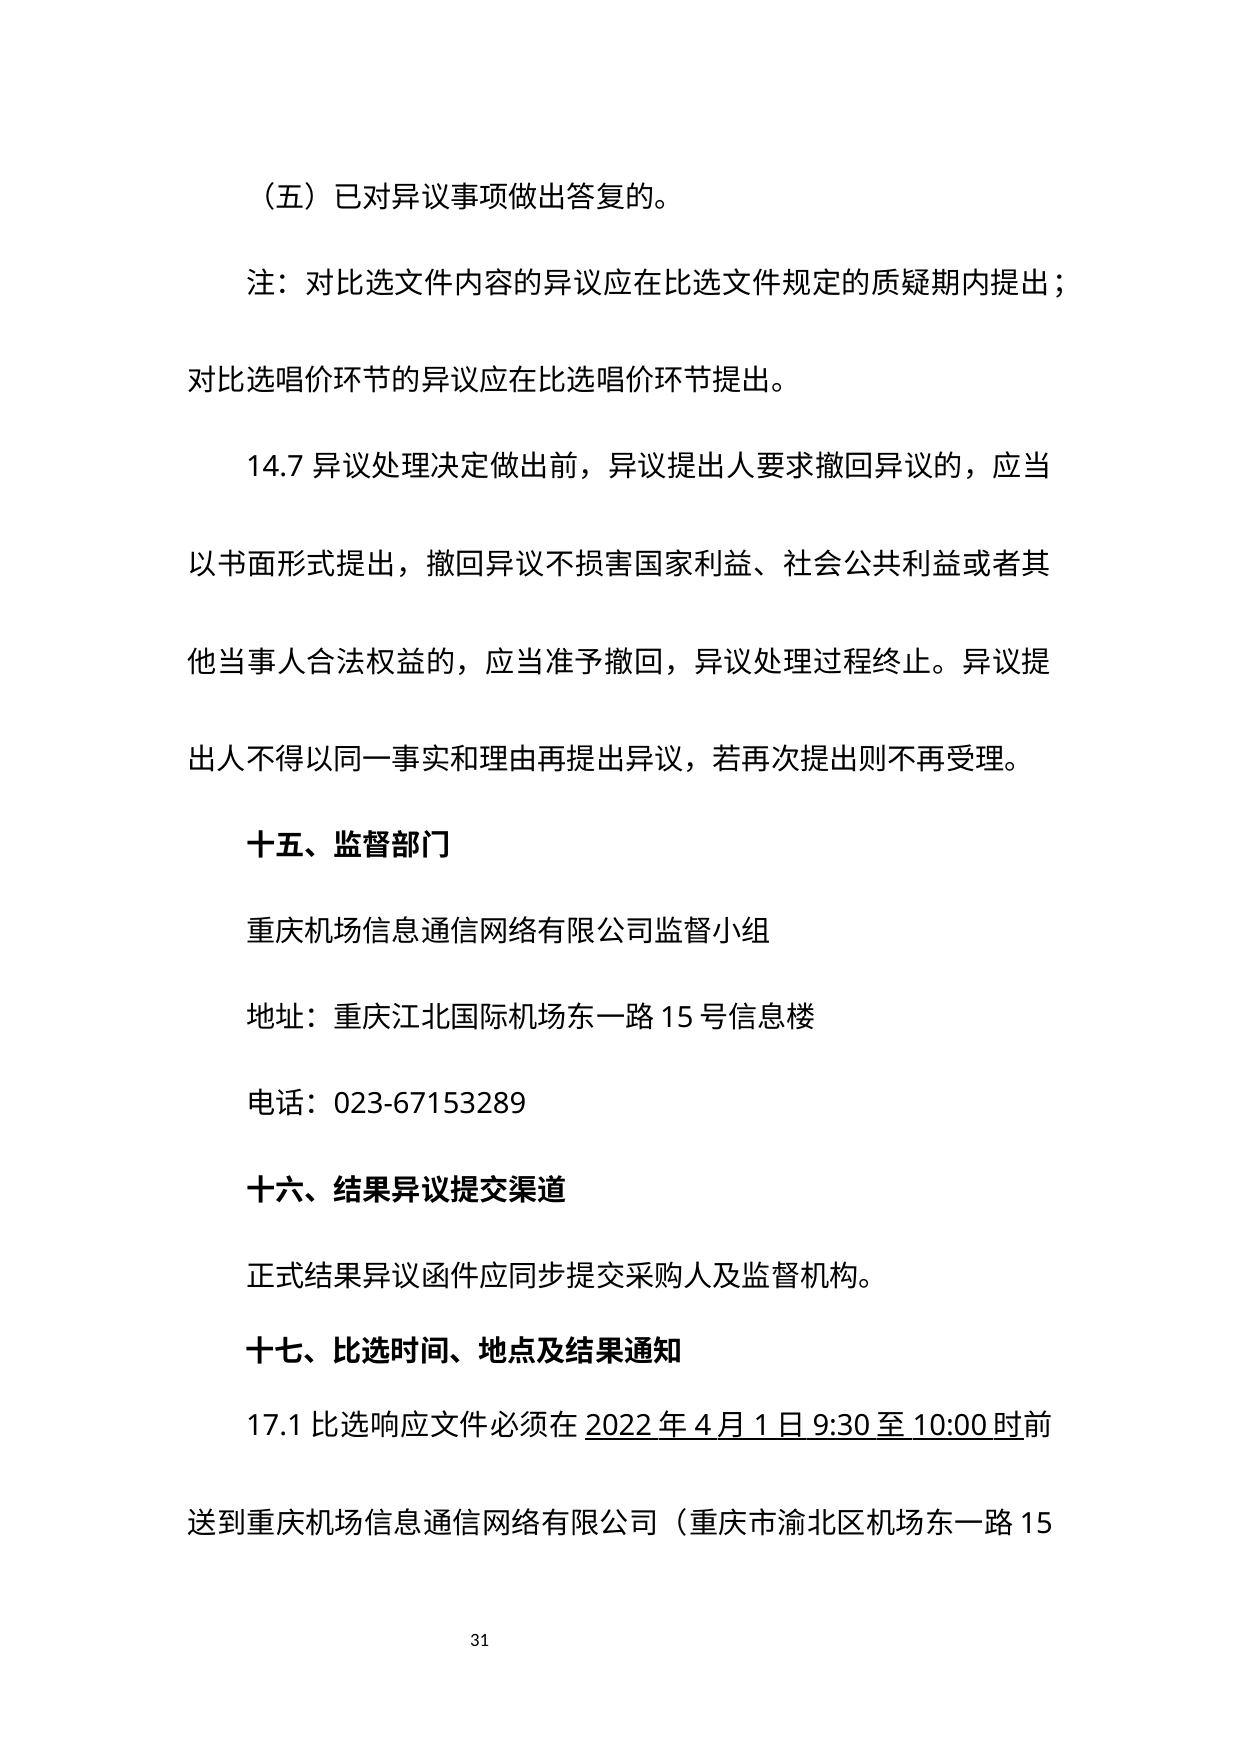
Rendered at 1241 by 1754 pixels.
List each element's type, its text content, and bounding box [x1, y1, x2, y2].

text 重庆机场信息通信网络有限公司监督小组 [187, 897, 1053, 962]
text 正式结果异议函件应同步提交采购人及监督机构。 [187, 1241, 1053, 1306]
text 14.7 异议处理决定做出前，异议提出人要求撤回异议的，应当以书面形式提出，撤回异议不损害国家利益、社会公共利益或者其他当事人合法权益的，应当准予撤回，异议处理过程终止。异议提出人不得以同一事实和理由再提出异议，若再次提出则不再受理。 [187, 432, 1053, 789]
text 注：对比选文件内容的异议应在比选文件规定的质疑期内提出；对比选唱价环节的异议应在比选唱价环节提出。 [187, 248, 1053, 411]
text 电话：023-67153289 [187, 1069, 1053, 1134]
text 十七、比选时间、地点及结果通知 [187, 1327, 1053, 1369]
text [187, 1391, 1053, 1553]
text 地址：重庆江北国际机场东一路15号信息楼 [187, 983, 1053, 1048]
text （五）已对异议事项做出答复的。 [187, 162, 1053, 227]
text 十五、监督部门 [187, 810, 1053, 875]
text 十六、结果异议提交渠道 [187, 1155, 1053, 1220]
